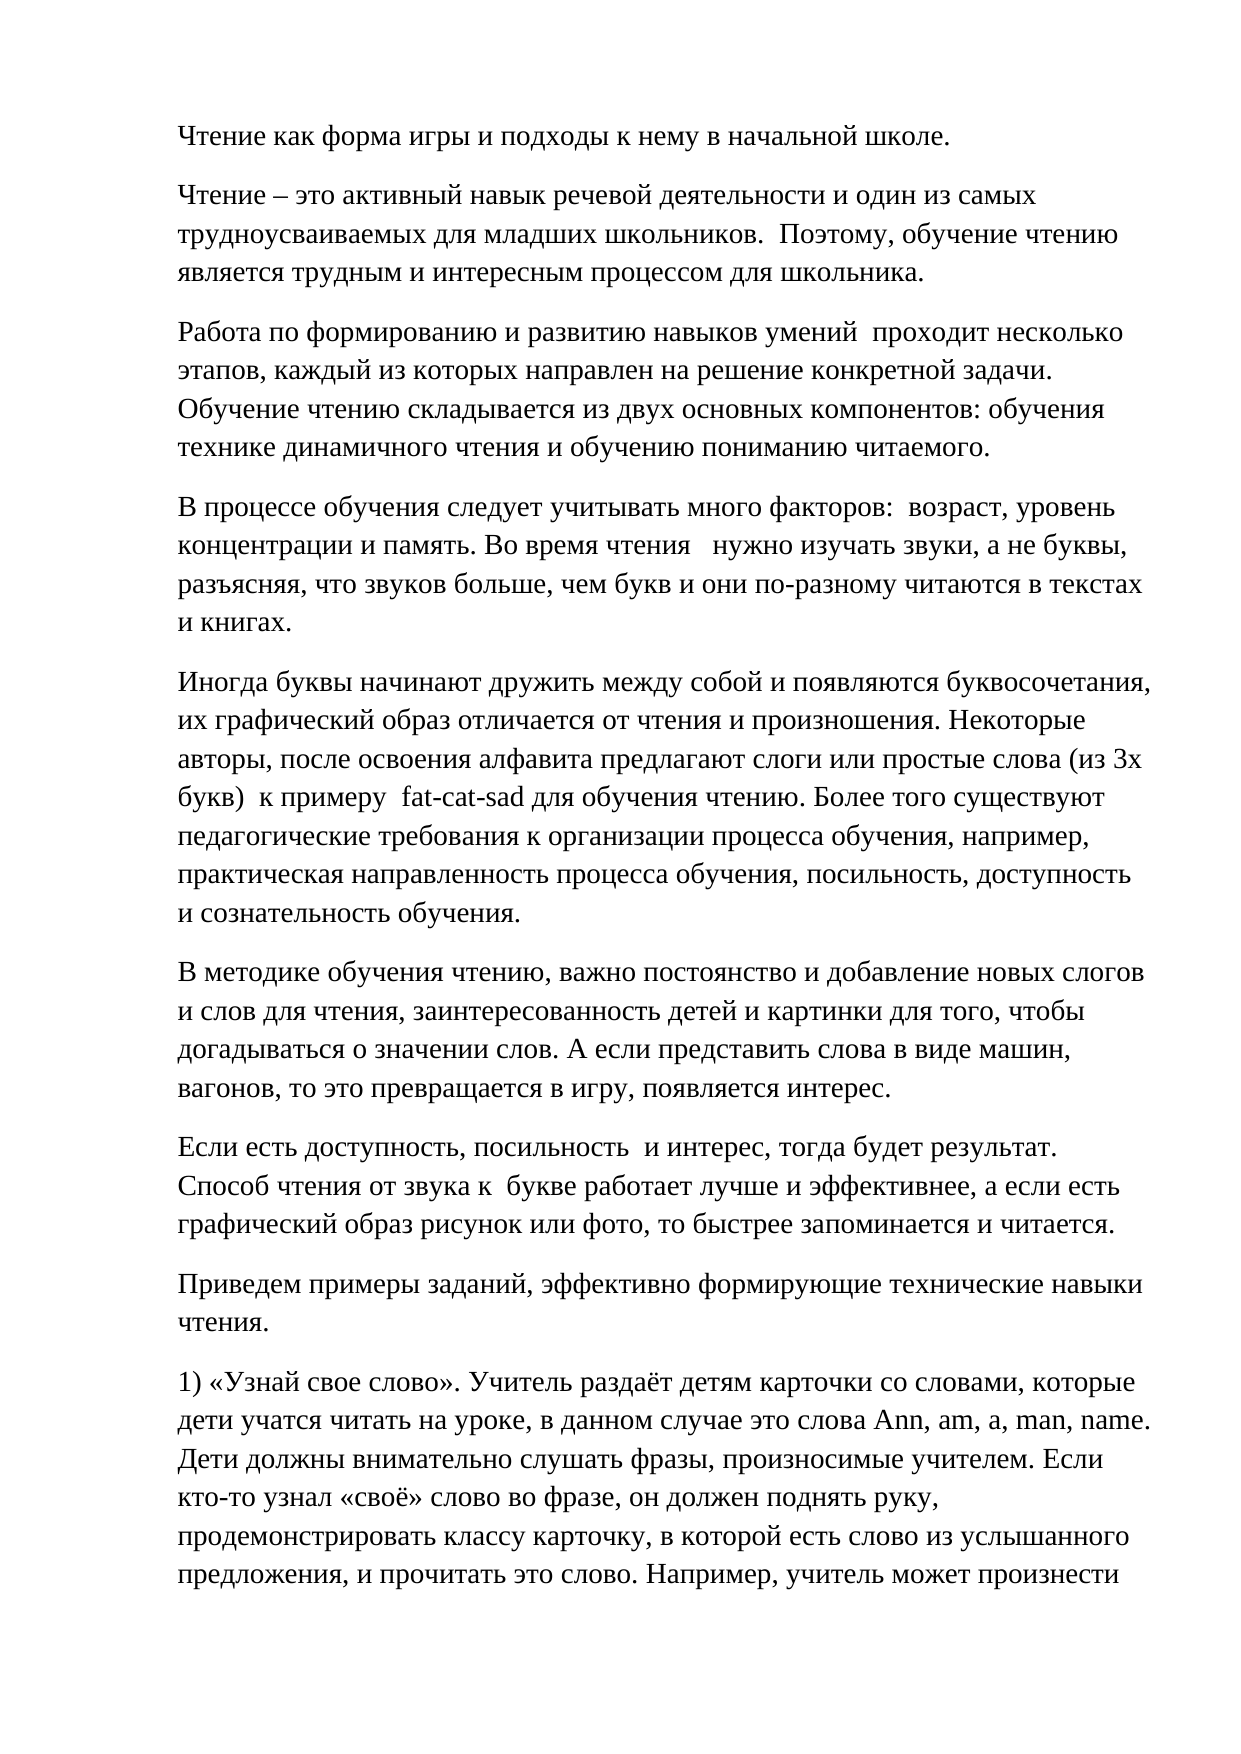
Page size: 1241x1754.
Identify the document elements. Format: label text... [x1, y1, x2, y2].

text Приведем примеры заданий, эффективно формирующие технические навыки чтения. [177, 1266, 1152, 1338]
text Чтение – это активный навык речевой деятельности и один из самых трудноусваиваемых для младших школьников. Поэтому, обучение чтению является трудным и интересным процессом для школьника. [177, 177, 1152, 288]
text В методике обучения чтению, важно постоянство и добавление новых слогов и слов для чтения, заинтересованность детей и картинки для того, чтобы догадываться о значении слов. А если представить слова в виде машин, вагонов, то это превращается в игру, появляется интерес. [177, 954, 1152, 1104]
text Если есть доступность, посильность и интерес, тогда будет результат. Способ чтения от звука к букве работает лучше и эффективнее, а если есть графический образ рисунок или фото, то быстрее запоминается и читается. [177, 1129, 1152, 1240]
text В процессе обучения следует учитывать много факторов: возраст, уровень концентрации и память. Во время чтения нужно изучать звуки, а не буквы, разъясняя, что звуков больше, чем букв и они по-разному читаются в текстах и книгах. [177, 489, 1152, 638]
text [177, 1364, 1152, 1590]
text Чтение как форма игры и подходы к нему в начальной школе. [177, 118, 1152, 152]
text Работа по формированию и развитию навыков умений проходит несколько этапов, каждый из которых направлен на решение конкретной задачи. Обучение чтению складывается из двух основных компонентов: обучения технике динамичного чтения и обучению пониманию читаемого. [177, 314, 1152, 463]
text Иногда буквы начинают дружить между собой и появляются буквосочетания, их графический образ отличается от чтения и произношения. Некоторые авторы, после освоения алфавита предлагают слоги или простые слова (из 3х букв) к примеру fat-cat-sad для обучения чтению. Более того существуют педагогические требования к организации процесса обучения, например, практическая направленность процесса обучения, посильность, доступность и сознательность обучения. [177, 664, 1152, 929]
